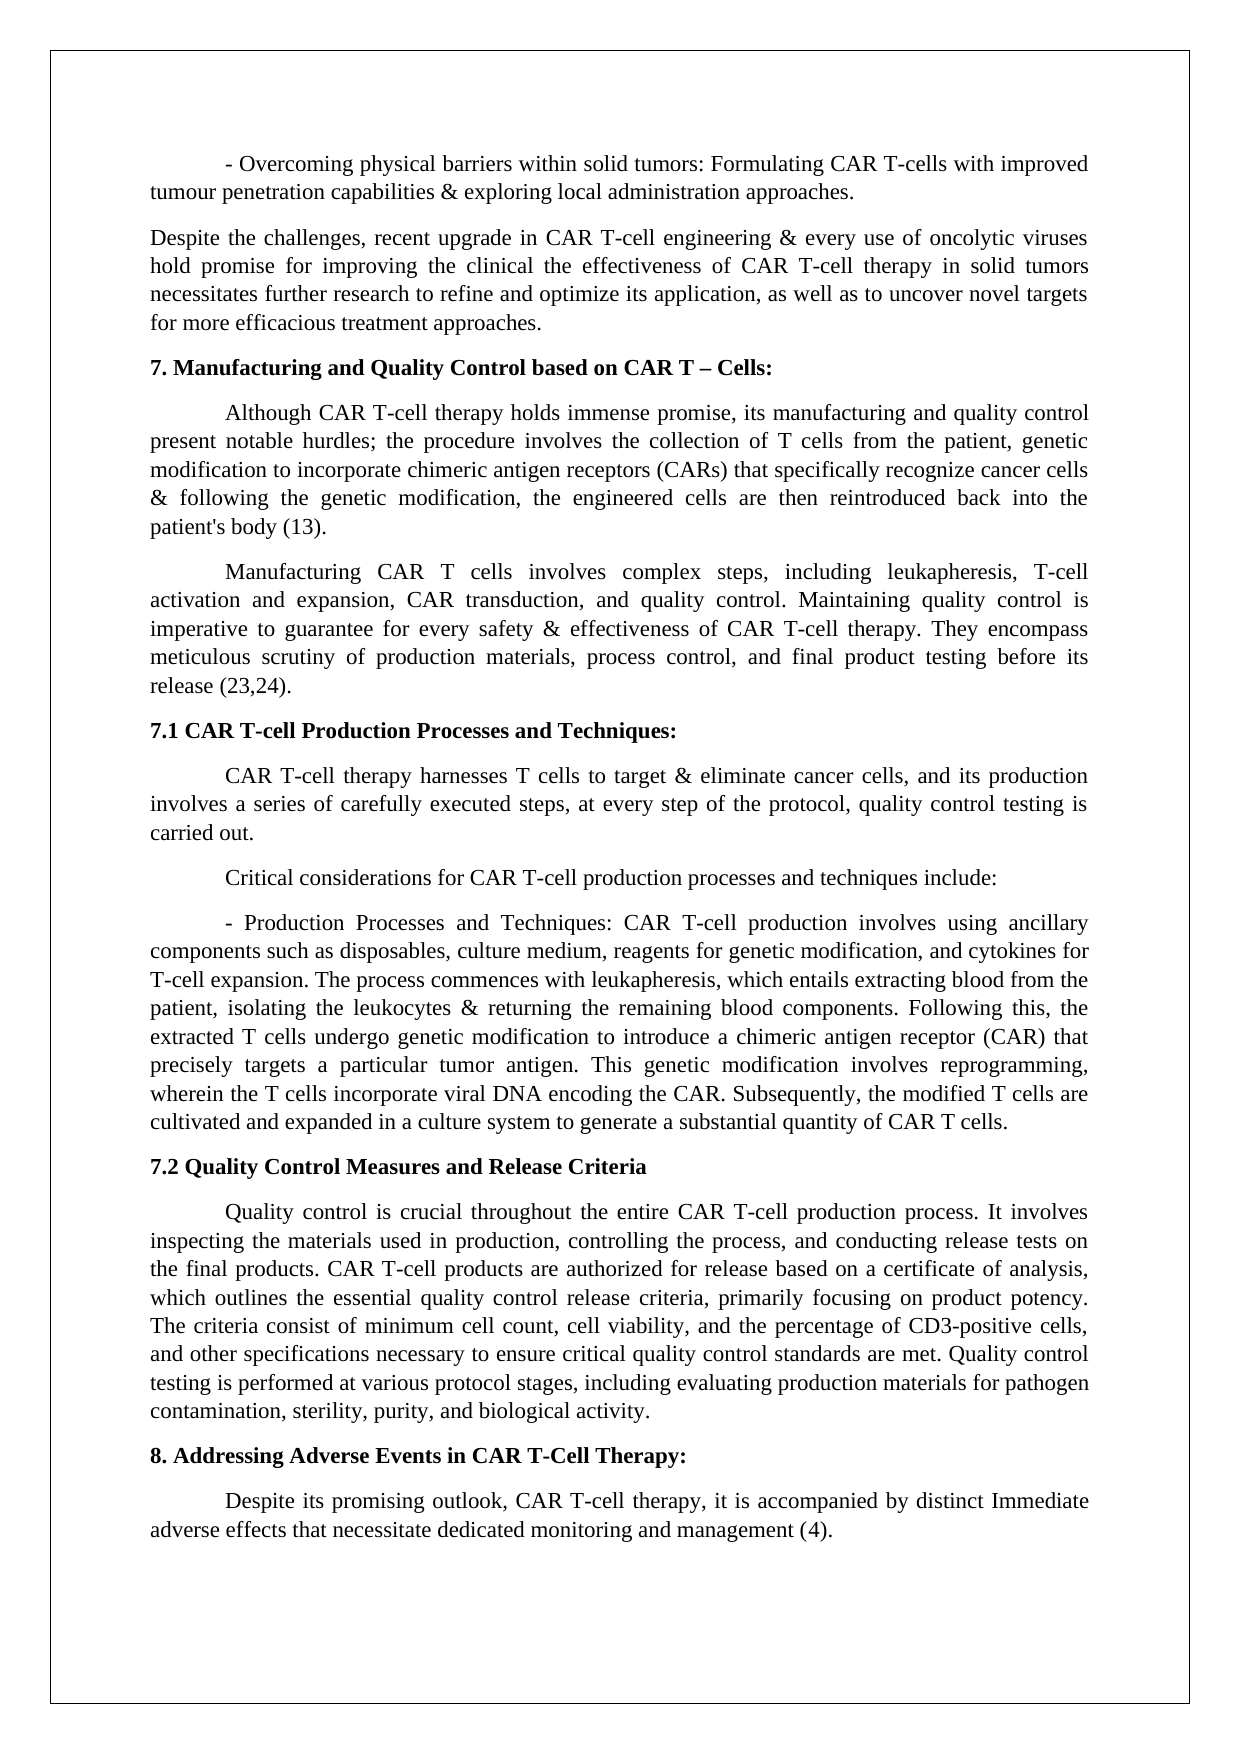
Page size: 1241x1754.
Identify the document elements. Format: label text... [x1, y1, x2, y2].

text Despite its promising outlook, CAR T-cell therapy, it is accompanied by distinct Immediate adverse effects that necessitate dedicated monitoring and management (4). [150, 1487, 1090, 1542]
text CAR T-cell therapy harnesses T cells to target & eliminate cancer cells, and its production involves a series of carefully executed steps, at every step of the protocol, quality control testing is carried out. [150, 762, 1090, 845]
text 7.2 Quality Control Measures and Release Criteria [150, 1153, 1090, 1179]
text - Production Processes and Techniques: CAR T-cell production involves using ancillary components such as disposables, culture medium, reagents for genetic modification, and cytokines for T-cell expansion. The process commences with leukapheresis, which entails extracting blood from the patient, isolating the leukocytes & returning the remaining blood components. Following this, the extracted T cells undergo genetic modification to introduce a chimeric antigen receptor (CAR) that precisely targets a particular tumor antigen. This genetic modification involves reprogramming, wherein the T cells incorporate viral DNA encoding the CAR. Subsequently, the modified T cells are cultivated and expanded in a culture system to generate a substantial quantity of CAR T cells. [150, 909, 1090, 1134]
text 7.1 CAR T-cell Production Processes and Techniques: [150, 717, 1090, 743]
text 7. Manufacturing and Quality Control based on CAR T – Cells: [150, 354, 1090, 380]
text Manufacturing CAR T cells involves complex steps, including leukapheresis, T-cell activation and expansion, CAR transduction, and quality control. Maintaining quality control is imperative to guarantee for every safety & effectiveness of CAR T-cell therapy. They encompass meticulous scrutiny of production materials, process control, and final product testing before its release . [150, 558, 1090, 698]
text Critical considerations for CAR T-cell production processes and techniques include: [150, 864, 1090, 890]
text Despite the challenges, recent upgrade in CAR T-cell engineering & every use of oncolytic viruses hold promise for improving the clinical the effectiveness of CAR T-cell therapy in solid tumors necessitates further research to refine and optimize its application, as well as to uncover novel targets for more efficacious treatment approaches. [150, 223, 1090, 335]
text Although CAR T-cell therapy holds immense promise, its manufacturing and quality control present notable hurdles; the procedure involves the collection of T cells from the patient, genetic modification to incorporate chimeric antigen receptors (CARs) that specifically recognize cancer cells & following the genetic modification, the engineered cells are then reintroduced back into the patient's body (13). [150, 399, 1090, 539]
text - Overcoming physical barriers within solid tumors: Formulating CAR T-cells with improved tumour penetration capabilities & exploring local administration approaches. [150, 150, 1090, 205]
text Quality control is crucial throughout the entire CAR T-cell production process. It involves inspecting the materials used in production, controlling the process, and conducting release tests on the final products. CAR T-cell products are authorized for release based on a certificate of analysis, which outlines the essential quality control release criteria, primarily focusing on product potency. The criteria consist of minimum cell count, cell viability, and the percentage of CD3-positive cells, and other specifications necessary to ensure critical quality control standards are met. Quality control testing is performed at various protocol stages, including evaluating production materials for pathogen contamination, sterility, purity, and biological activity. [150, 1198, 1090, 1424]
text 8. Addressing Adverse Events in CAR T-Cell Therapy: [150, 1442, 1090, 1469]
